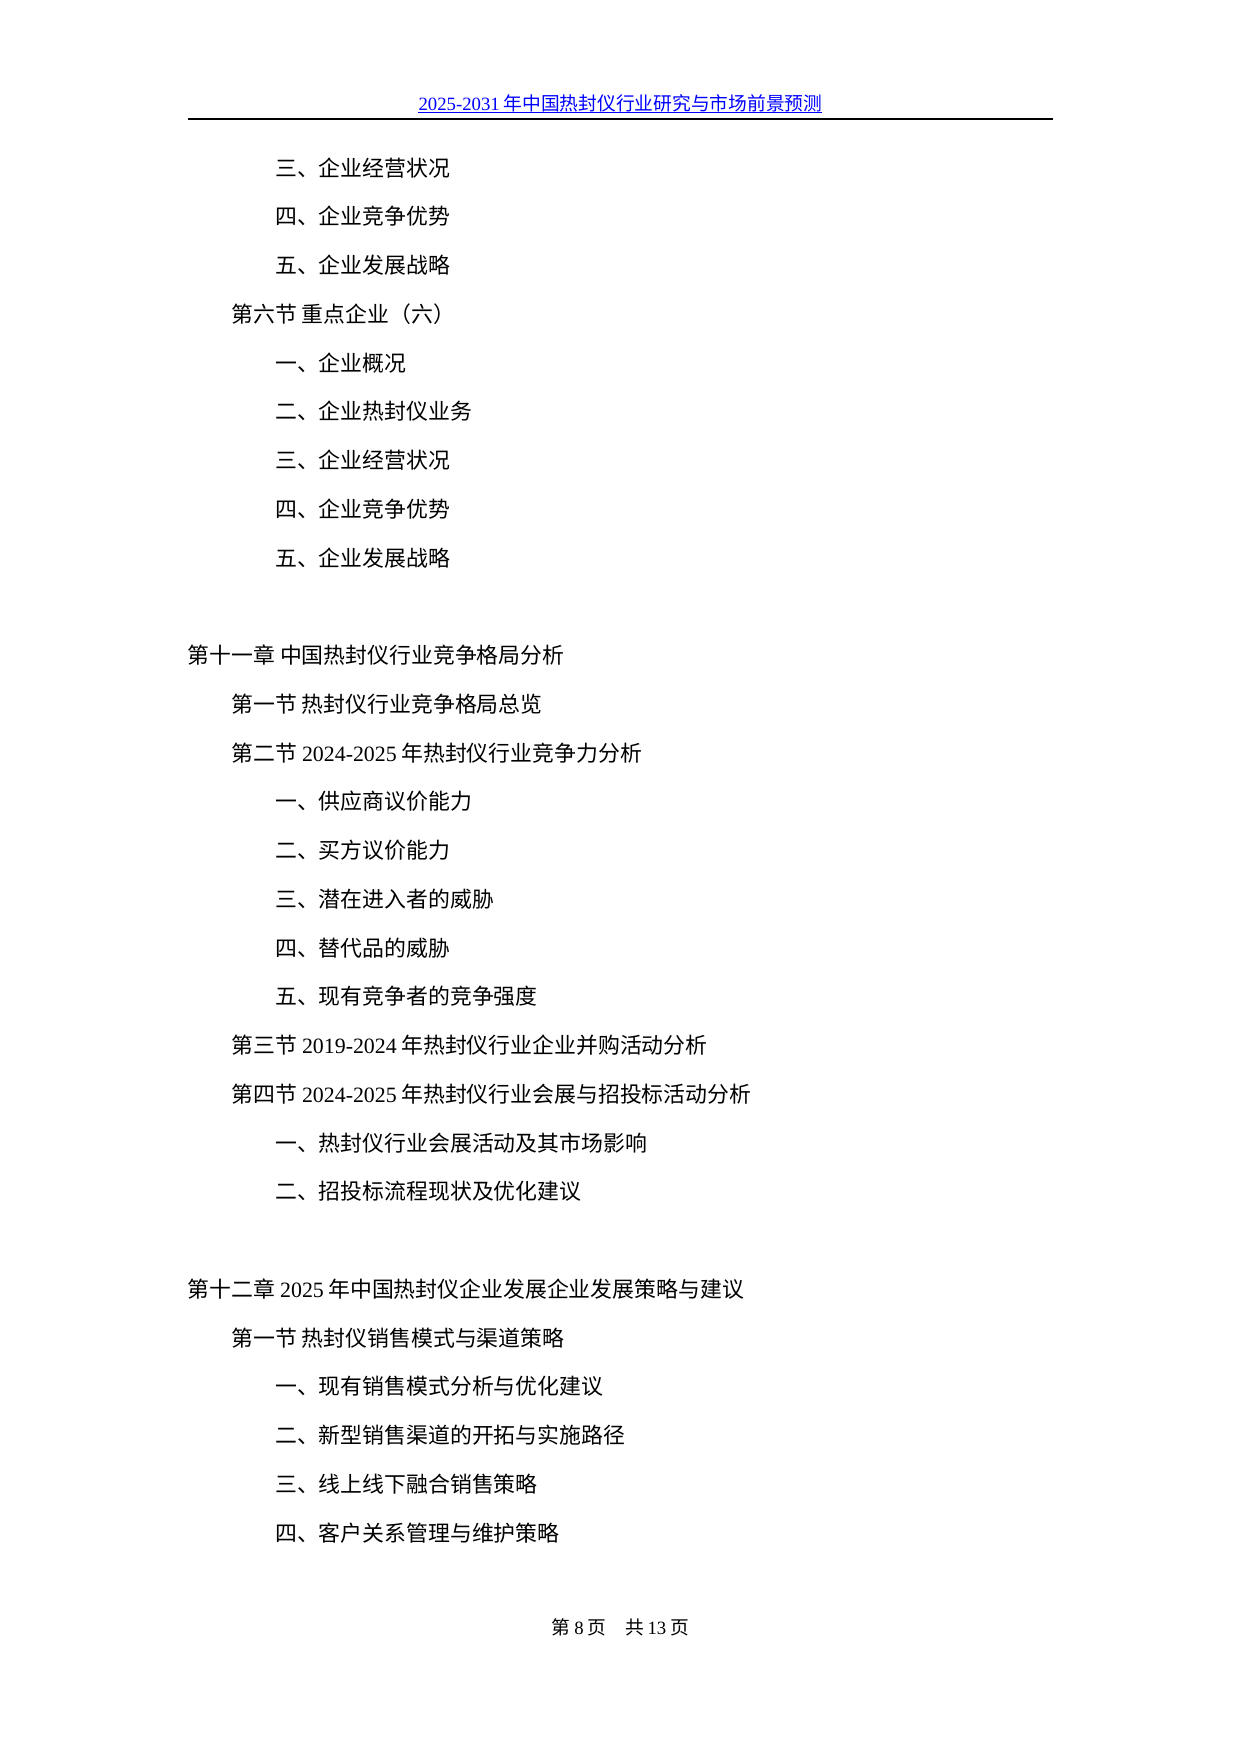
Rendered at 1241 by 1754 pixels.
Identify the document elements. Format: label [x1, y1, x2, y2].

text [187, 150, 1053, 1548]
